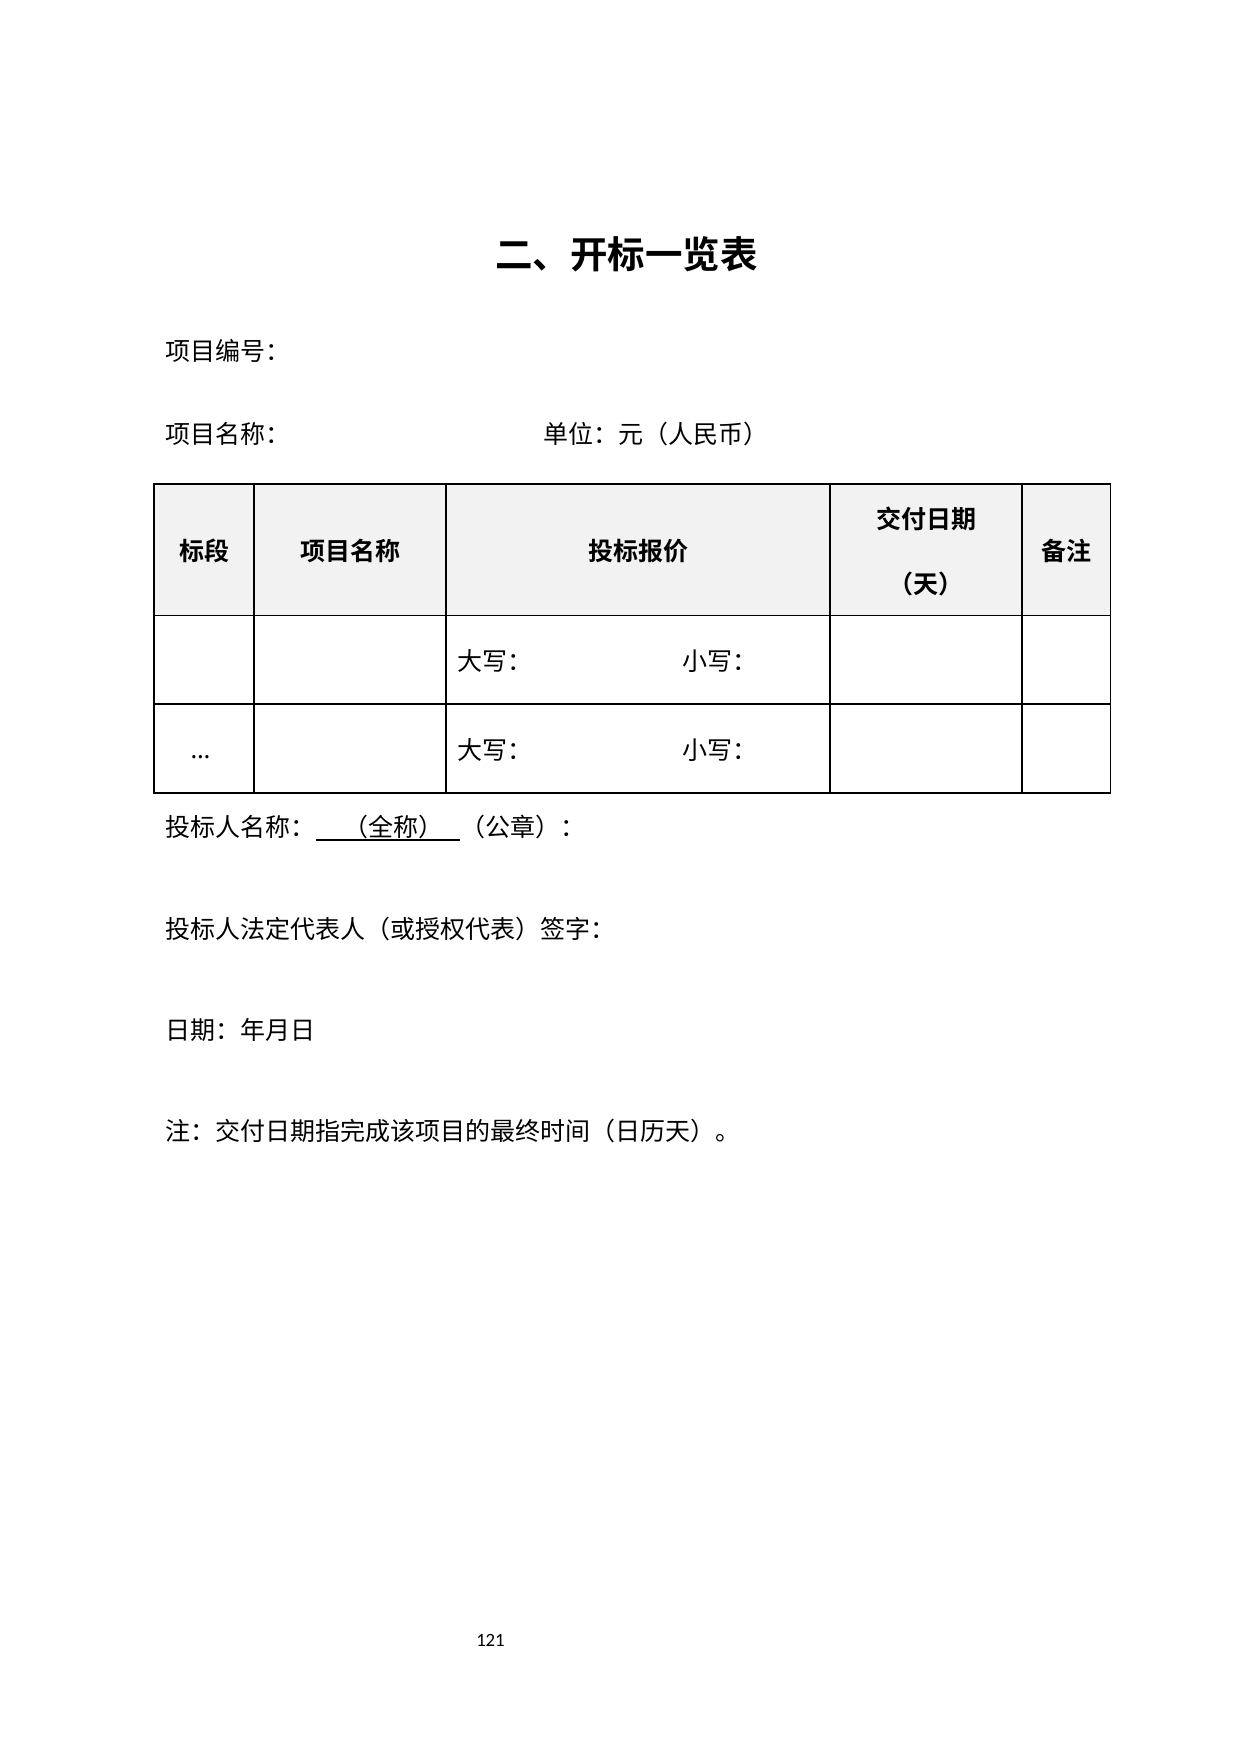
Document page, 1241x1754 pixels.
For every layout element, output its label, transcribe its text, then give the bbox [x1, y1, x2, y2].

table_cell [831, 705, 1021, 792]
table_header 项目名称 [255, 485, 445, 615]
table_cell [831, 616, 1021, 703]
text 日期：年月日 [165, 996, 1087, 1061]
table_header 备注 [1023, 485, 1110, 615]
table_cell 大写： 小写： [447, 705, 829, 792]
table_cell [255, 705, 445, 792]
text 项目名称： 单位：元（人民币） [165, 400, 1087, 465]
text 二、开标一览表 [165, 219, 1087, 284]
table_header 标段 [155, 485, 253, 615]
table_header 投标报价 [447, 485, 829, 615]
table_cell [155, 616, 253, 703]
table_cell 大写： 小写： [447, 616, 829, 703]
table_cell [255, 616, 445, 703]
table_cell … [155, 705, 253, 792]
table_cell [1023, 616, 1110, 703]
table_cell [1023, 705, 1110, 792]
table_header 交付日期（天） [831, 485, 1021, 615]
text 项目编号： [165, 317, 1087, 382]
text 注：交付日期指完成该项目的最终时间（日历天）。 [165, 1097, 1087, 1162]
text 投标人名称： （全称） （公章）： [165, 794, 1087, 858]
text 投标人法定代表人（或授权代表）签字： [165, 895, 1087, 960]
